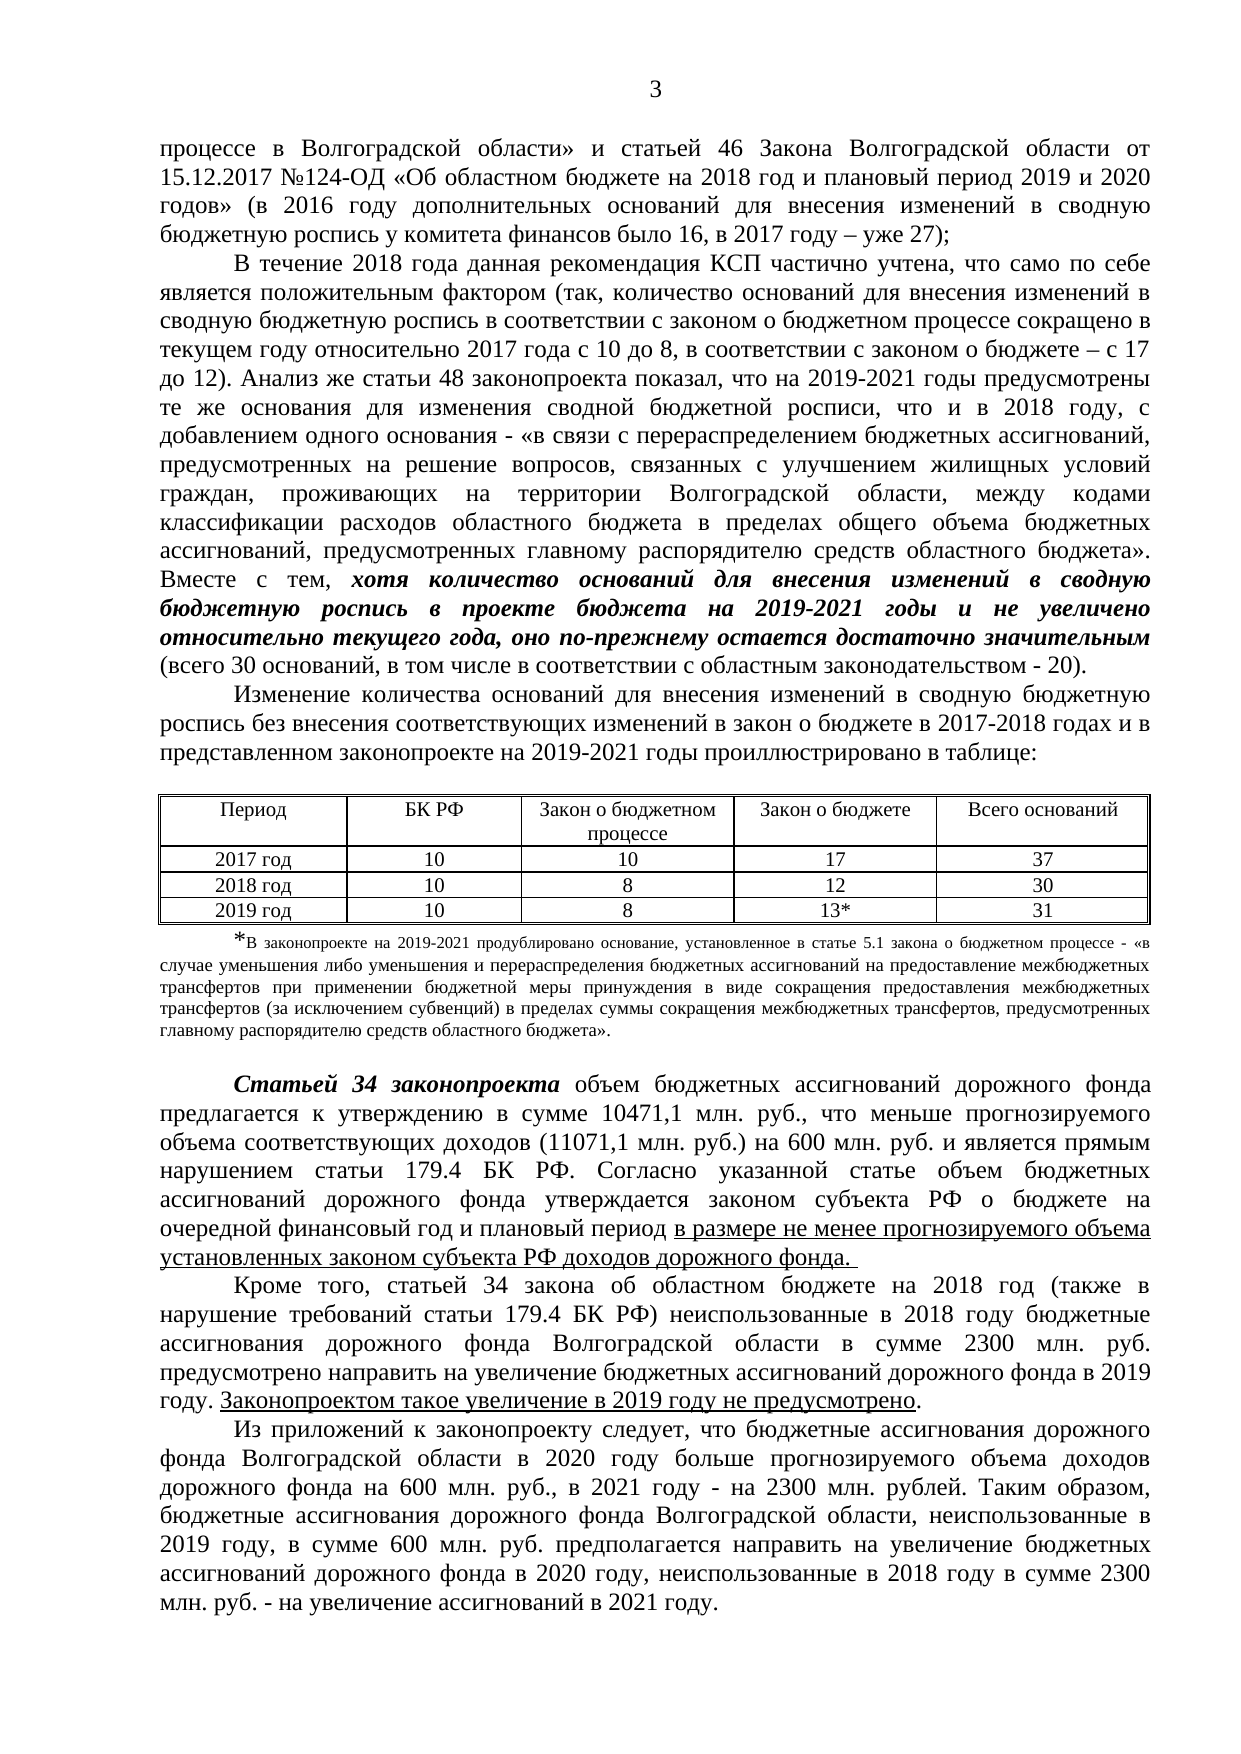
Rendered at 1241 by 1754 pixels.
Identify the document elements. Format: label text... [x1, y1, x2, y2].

table_cell 31 [937, 898, 1147, 922]
table_cell 2018 год [161, 873, 346, 897]
text В течение 2018 года данная рекомендация КСП частично учтена, что само по себе является положительным фактором (так, количество оснований для внесения изменений в сводную бюджетную роспись в соответствии с законом о бюджетном процессе сокращено в текущем году относительно 2017 года с 10 до 8, в соответствии с законом о бюджете – с 17 до 12). Анализ же статьи 48 законопроекта показал, что на 2019-2021 годы предусмотрены те же основания для изменения сводной бюджетной росписи, что и в 2018 году, с добавлением одного основания - «в связи с перераспределением бюджетных ассигнований, предусмотренных на решение вопросов, связанных с улучшением жилищных условий граждан, проживающих на территории Волгоградской области, между кодами классификации расходов областного бюджета в пределах общего объема бюджетных ассигнований, предусмотренных главному распорядителю средств областного бюджета». Вместе с тем, хотя количество оснований для внесения изменений в сводную бюджетную роспись в проекте бюджета на 2019-2021 годы и не увеличено относительно текущего года, оно по-прежнему остается достаточно значительным (всего 30 оснований, в том числе в соответствии с областным законодательством - 20). [159, 248, 1152, 679]
table_cell 2019 год [161, 898, 346, 922]
table_cell 12 [735, 873, 936, 897]
table_header БК РФ [348, 797, 521, 845]
table_header Закон о бюджетном процессе [522, 797, 733, 845]
table_cell 13* [735, 898, 936, 922]
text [159, 133, 1152, 248]
table_cell 10 [522, 847, 733, 871]
text *В законопроекте на 2019-2021 продублировано основание, установленное в статье 5.1 закона о бюджетном процессе - «в случае уменьшения либо уменьшения и перераспределения бюджетных ассигнований на предоставление межбюджетных трансфертов при применении бюджетной меры принуждения в виде сокращения предоставления межбюджетных трансфертов (за исключением субвенций) в пределах суммы сокращения межбюджетных трансфертов, предусмотренных главному распорядителю средств областного бюджета». [159, 925, 1152, 1040]
text Кроме того, статьей 34 закона об областном бюджете на 2018 год (также в нарушение требований статьи 179.4 БК РФ) неиспользованные в 2018 году бюджетные ассигнования дорожного фонда Волгоградской области в сумме 2300 млн. руб. предусмотрено направить на увеличение бюджетных ассигнований дорожного фонда в 2019 году. Законопроектом такое увеличение в 2019 году не предусмотрено. [159, 1270, 1152, 1414]
table_cell 30 [937, 873, 1147, 897]
table_cell 10 [348, 898, 521, 922]
table_cell 10 [348, 873, 521, 897]
table_cell 17 [735, 847, 936, 871]
table_header Закон о бюджете [735, 797, 936, 845]
table_header Период [161, 797, 346, 845]
table_header Всего оснований [937, 797, 1147, 845]
table_cell 8 [522, 898, 733, 922]
text Статьей 34 законопроекта объем бюджетных ассигнований дорожного фонда предлагается к утверждению в сумме 10471,1 млн. руб., что меньше прогнозируемого объема соответствующих доходов (11071,1 млн. руб.) на 600 млн. руб. и является прямым нарушением статьи 179.4 БК РФ. Согласно указанной статье объем бюджетных ассигнований дорожного фонда утверждается законом субъекта РФ о бюджете на очередной финансовый год и плановый период в размере не менее прогнозируемого объема установленных законом субъекта РФ доходов дорожного фонда. [159, 1069, 1152, 1270]
text Из приложений к законопроекту следует, что бюджетные ассигнования дорожного фонда Волгоградской области в 2020 году больше прогнозируемого объема доходов дорожного фонда на 600 млн. руб., в 2021 году - на 2300 млн. рублей. Таким образом, бюджетные ассигнования дорожного фонда Волгоградской области, неиспользованные в 2019 году, в сумме 600 млн. руб. предполагается направить на увеличение бюджетных ассигнований дорожного фонда в 2020 году, неиспользованные в 2018 году в сумме 2300 млн. руб. - на увеличение ассигнований в 2021 году. [159, 1414, 1152, 1615]
text Изменение количества оснований для внесения изменений в сводную бюджетную роспись без внесения соответствующих изменений в закон о бюджете в 2017-2018 годах и в представленном законопроекте на 2019-2021 годы проиллюстрировано в таблице: [159, 679, 1152, 765]
table_cell 8 [522, 873, 733, 897]
table_cell 2017 год [161, 847, 346, 871]
table_cell 37 [937, 847, 1147, 871]
table_cell 10 [348, 847, 521, 871]
